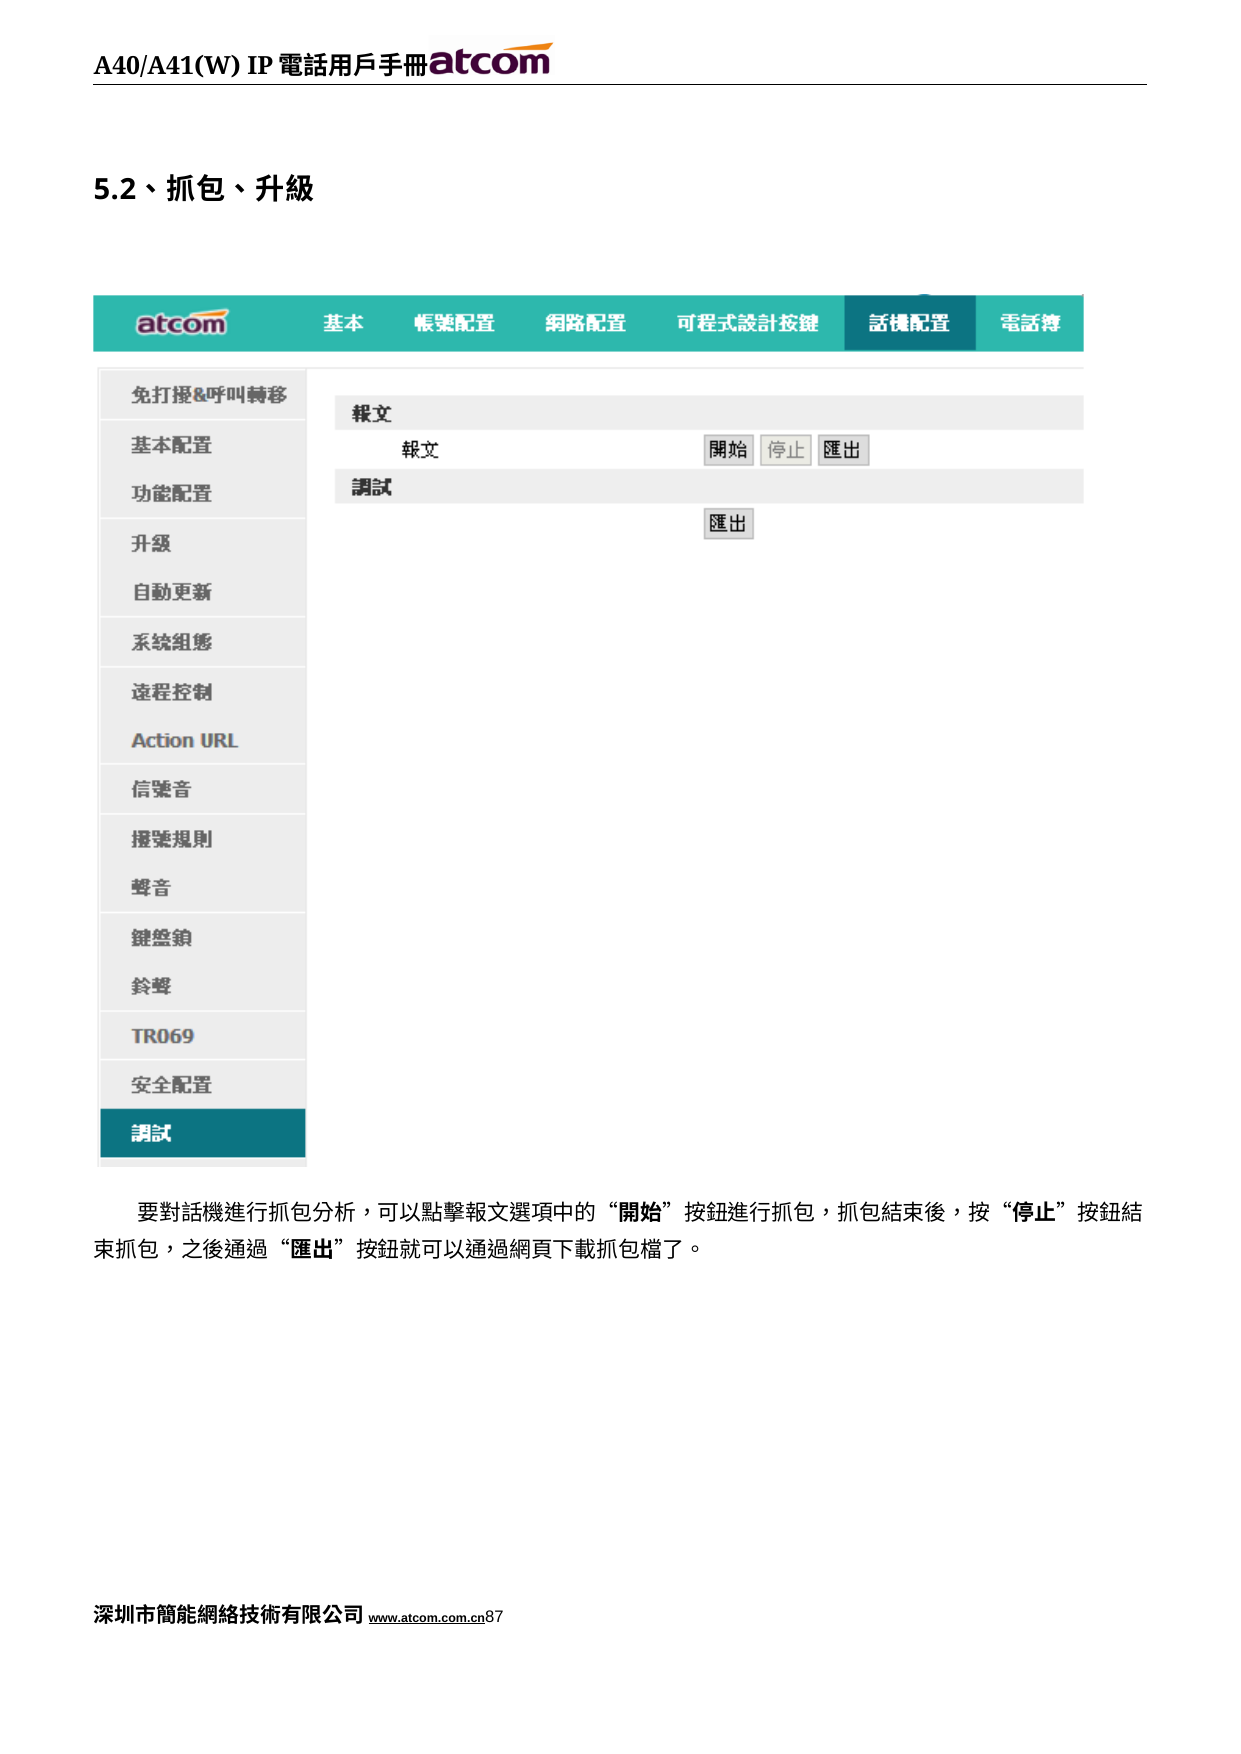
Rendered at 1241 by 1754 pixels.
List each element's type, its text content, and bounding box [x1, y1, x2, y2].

picture [93, 294, 1084, 1167]
subtitle 5.2、抓包、升級 [93, 154, 1147, 219]
picture [428, 35, 555, 75]
text 要對話機進行抓包分析，可以點擊報文選項中的“開始”按鈕進行抓包，抓包結束後，按“停止”按鈕結束抓包，之後通過“匯出”按鈕就可以通過網頁下載抓包檔了。 [93, 1194, 1147, 1264]
